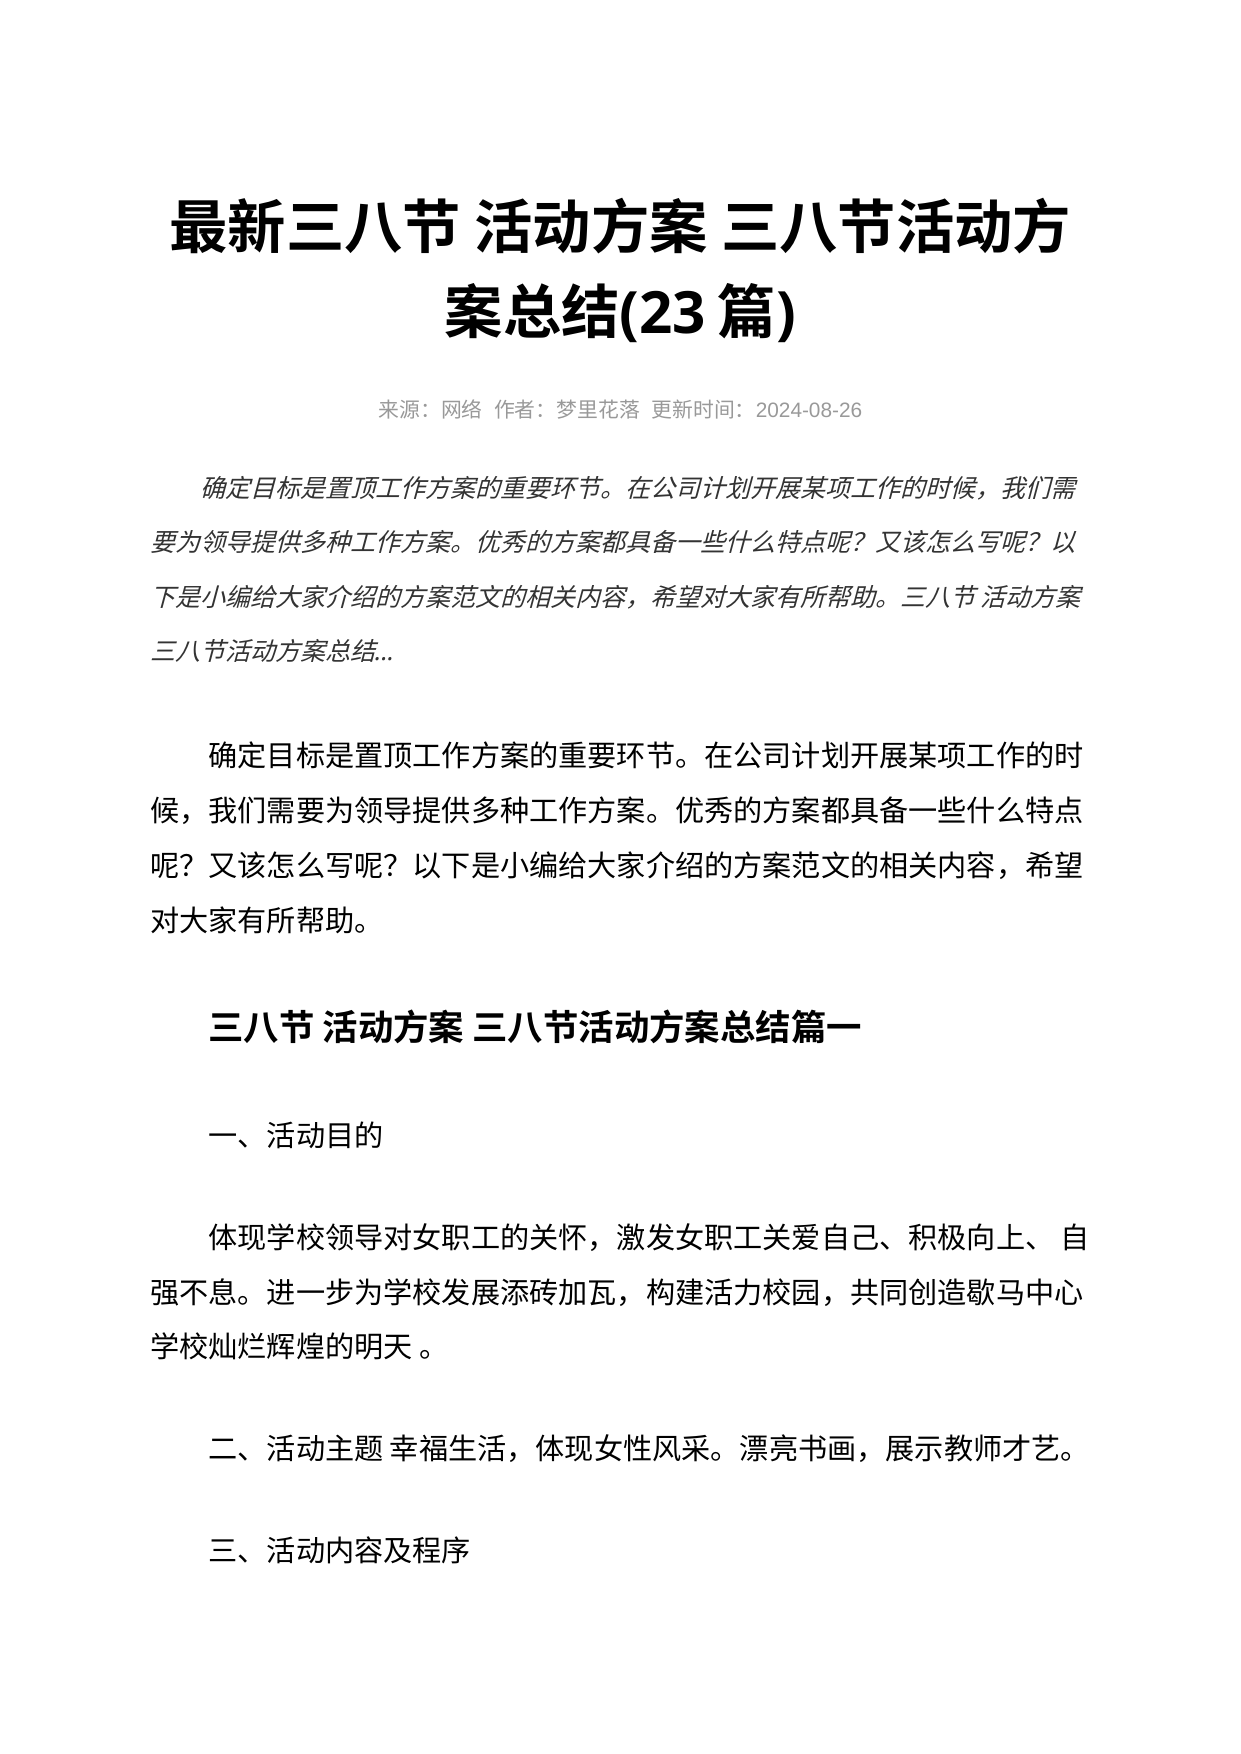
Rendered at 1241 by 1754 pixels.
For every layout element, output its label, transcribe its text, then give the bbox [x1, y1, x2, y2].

subtitle 最新三八节 活动方案 三八节活动方案总结(23篇) [150, 181, 1090, 351]
text 二、活动主题 幸福生活，体现女性风采。漂亮书画，展示教师才艺。 [150, 1426, 1090, 1468]
text 确定目标是置顶工作方案的重要环节。在公司计划开展某项工作的时候，我们需要为领导提供多种工作方案。优秀的方案都具备一些什么特点呢？又该怎么写呢？以下是小编给大家介绍的方案范文的相关内容，希望对大家有所帮助。三八节 活动方案 三八节活动方案总结... [150, 468, 1090, 668]
text 三八节 活动方案 三八节活动方案总结篇一 [150, 999, 1090, 1050]
text 一、活动目的 [150, 1112, 1090, 1155]
text 三、活动内容及程序 [150, 1528, 1090, 1570]
text 来源：网络 作者：梦里花落 更新时间：2024-08-26 [150, 397, 1090, 421]
text 体现学校领导对女职工的关怀，激发女职工关爱自己、积极向上、 自强不息。进一步为学校发展添砖加瓦，构建活力校园，共同创造歇马中心学校灿烂辉煌的明天 。 [150, 1214, 1090, 1366]
text 确定目标是置顶工作方案的重要环节。在公司计划开展某项工作的时候，我们需要为领导提供多种工作方案。优秀的方案都具备一些什么特点呢？又该怎么写呢？以下是小编给大家介绍的方案范文的相关内容，希望对大家有所帮助。 [150, 733, 1090, 939]
